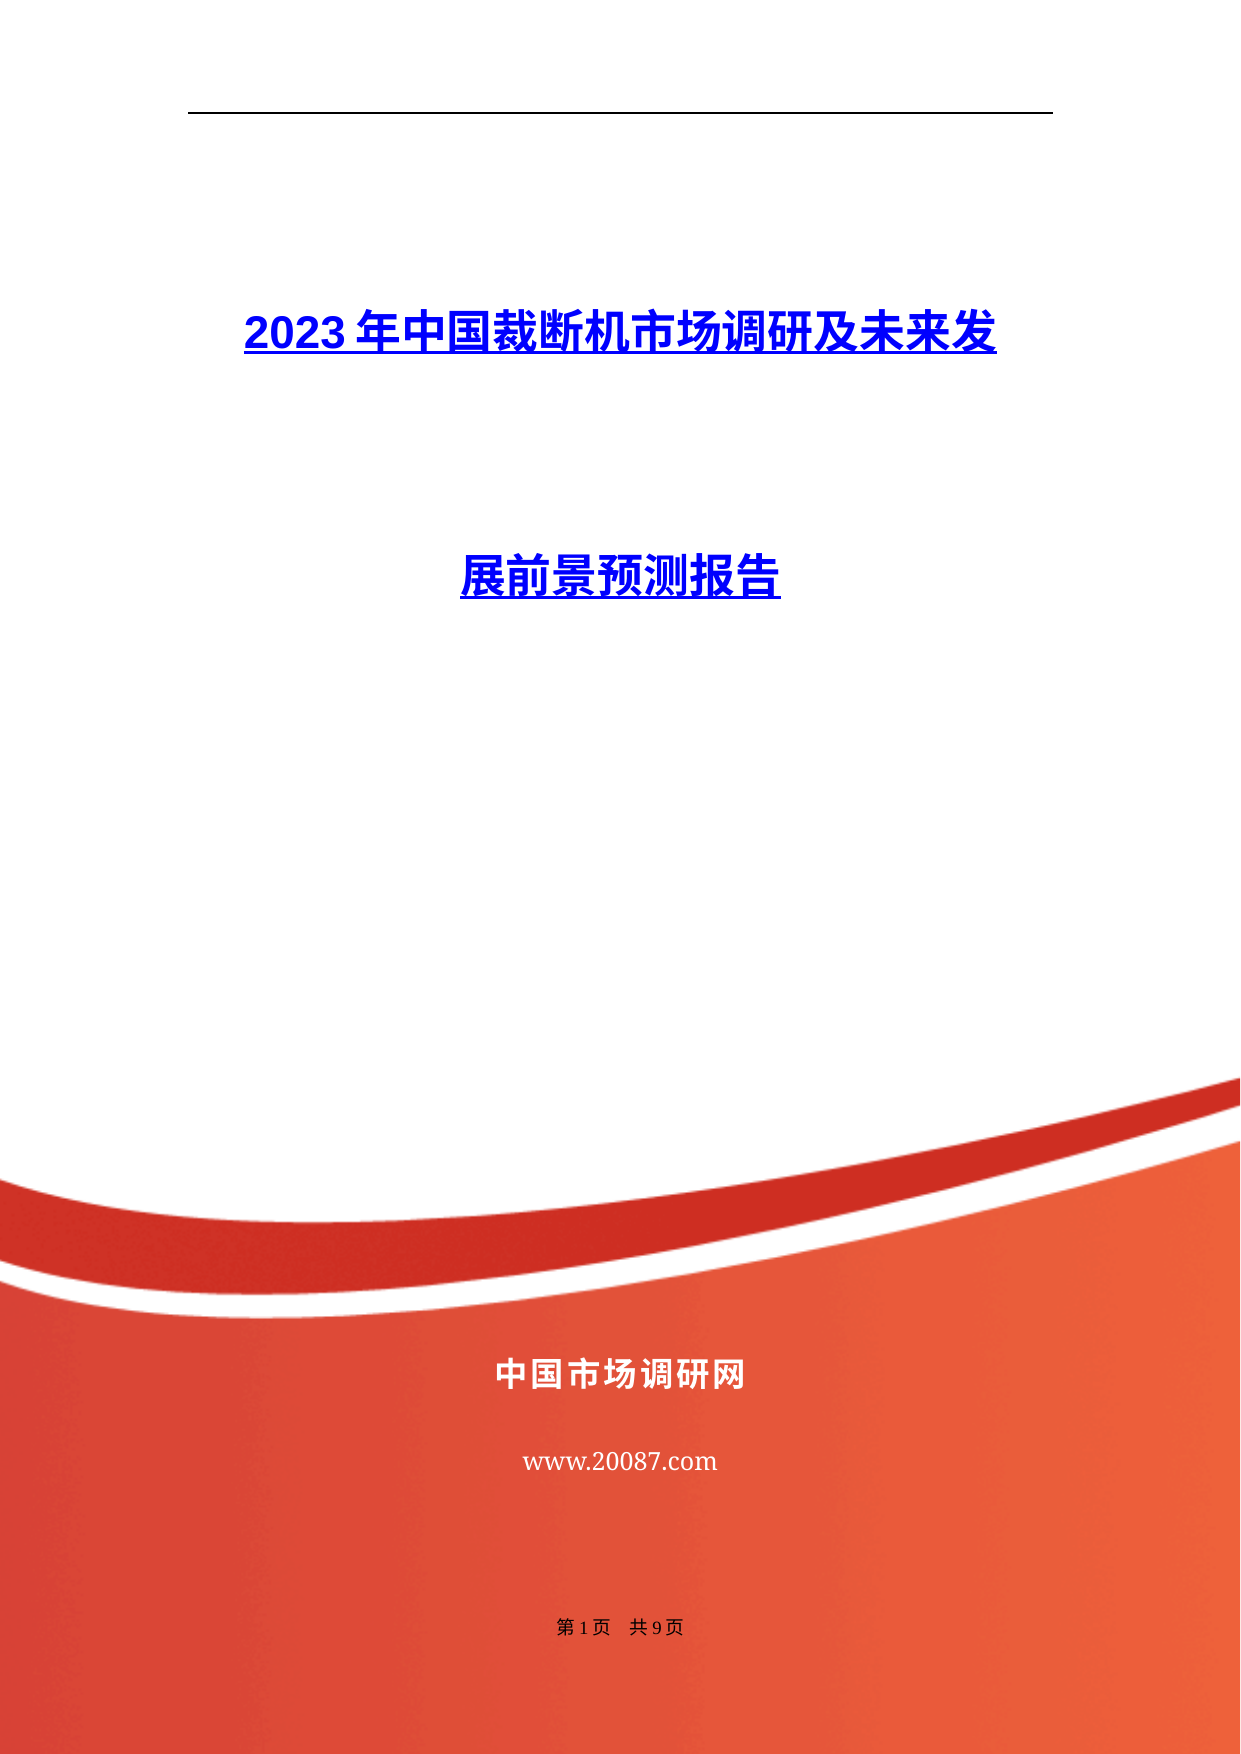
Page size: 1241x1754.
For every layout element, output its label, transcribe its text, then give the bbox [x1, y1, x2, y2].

text www.20087.com [187, 1428, 1053, 1493]
table_header 2023年中国裁断机市场调研及未来发展前景预测报告 [188, 207, 1053, 773]
picture [0, 1006, 1241, 1754]
subtitle 中国市场调研网 [187, 1339, 1053, 1404]
